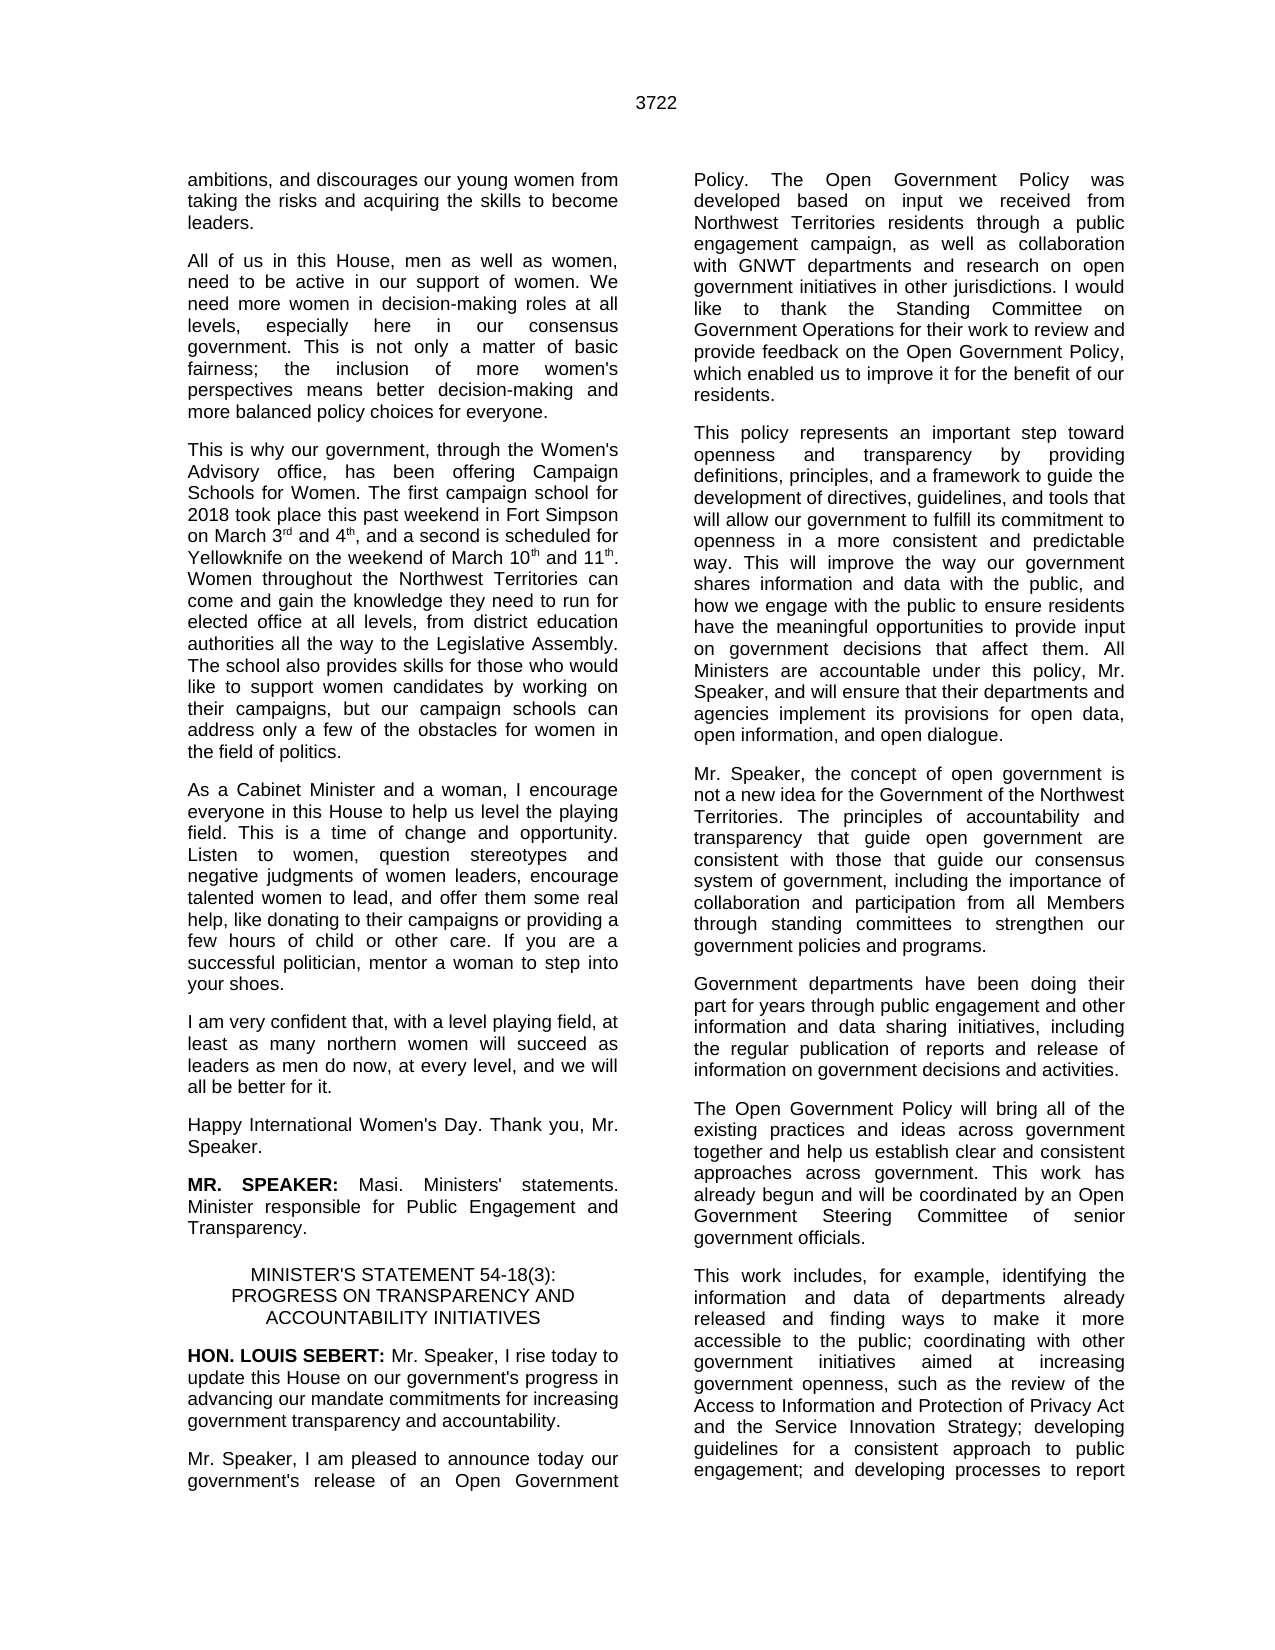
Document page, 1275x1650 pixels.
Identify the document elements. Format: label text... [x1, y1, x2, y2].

text Happy International Women's Day. Thank you, Mr. Speaker. [187, 1114, 619, 1157]
text All of us in this House, men as well as women, need to be active in our support of women. We need more women in decision-making roles at all levels, especially here in our consensus government. This is not only a matter of basic fairness; the inclusion of more women's perspectives means better decision-making and more balanced policy choices for everyone. [187, 250, 619, 422]
text As a Cabinet Minister and a woman, I encourage everyone in this House to help us level the playing field. This is a time of change and opportunity. Listen to women, question stereotypes and negative judgments of women leaders, encourage talented women to lead, and offer them some real help, like donating to their campaigns or providing a few hours of child or other care. If you are a successful politician, mentor a woman to step into your shoes. [187, 779, 619, 994]
text HON. LOUIS SEBERT: Mr. Speaker, I rise today to update this House on our government's progress in advancing our mandate commitments for increasing government transparency and accountability. [187, 1345, 619, 1431]
text Mr. Speaker, the concept of open government is not a new idea for the Government of the Northwest Territories. The principles of accountability and transparency that guide open government are consistent with those that guide our consensus system of government, including the importance of collaboration and participation from all Members through standing committees to strengthen our government policies and programs. [694, 762, 1125, 956]
text The Open Government Policy will bring all of the existing practices and ideas across government together and help us establish clear and consistent approaches across government. This work has already begun and will be coordinated by an Open Government Steering Committee of senior government officials. [694, 1097, 1125, 1248]
subtitle Minister's Statement 54-18(3): Progress on Transparency and Accountability Initiatives [187, 1264, 619, 1328]
text I am very confident that, with a level playing field, at least as many northern women will succeed as leaders as men do now, at every level, and we will all be better for it. [187, 1011, 619, 1097]
text Government departments have been doing their part for years through public engagement and other information and data sharing initiatives, including the regular publication of reports and release of information on government decisions and activities. [694, 973, 1125, 1081]
text This policy represents an important step toward openness and transparency by providing definitions, principles, and a framework to guide the development of directives, guidelines, and tools that will allow our government to fulfill its commitment to openness in a more consistent and predictable way. This will improve the way our government shares information and data with the public, and how we engage with the public to ensure residents have the meaningful opportunities to provide input on government decisions that affect them. All Ministers are accountable under this policy, Mr. Speaker, and will ensure that their departments and agencies implement its provisions for open data, open information, and open dialogue. [694, 422, 1125, 746]
text MR. SPEAKER: Masi. Ministers' statements. Minister responsible for Public Engagement and Transparency. [187, 1174, 619, 1239]
text This is why our government, through the Women's Advisory office, has been offering Campaign Schools for Women. The first campaign school for 2018 took place this past weekend in Fort Simpson on March 3rd and 4th, and a second is scheduled for Yellowknife on the weekend of March 10th and 11th. Women throughout the Northwest Territories can come and gain the knowledge they need to run for elected office at all levels, from district education authorities all the way to the Legislative Assembly. The school also provides skills for those who would like to support women candidates by working on their campaigns, but our campaign schools can address only a few of the obstacles for women in the field of politics. [187, 439, 619, 762]
text Mr. Speaker, I am pleased to announce today our government's release of an Open Government Policy. The Open Government Policy was developed based on input we received from Northwest Territories residents through a public engagement campaign, as well as collaboration with GNWT departments and research on open government initiatives in other jurisdictions. I would like to thank the Standing Committee on Government Operations for their work to review and provide feedback on the Open Government Policy, which enabled us to improve it for the benefit of our residents. [694, 168, 1125, 406]
